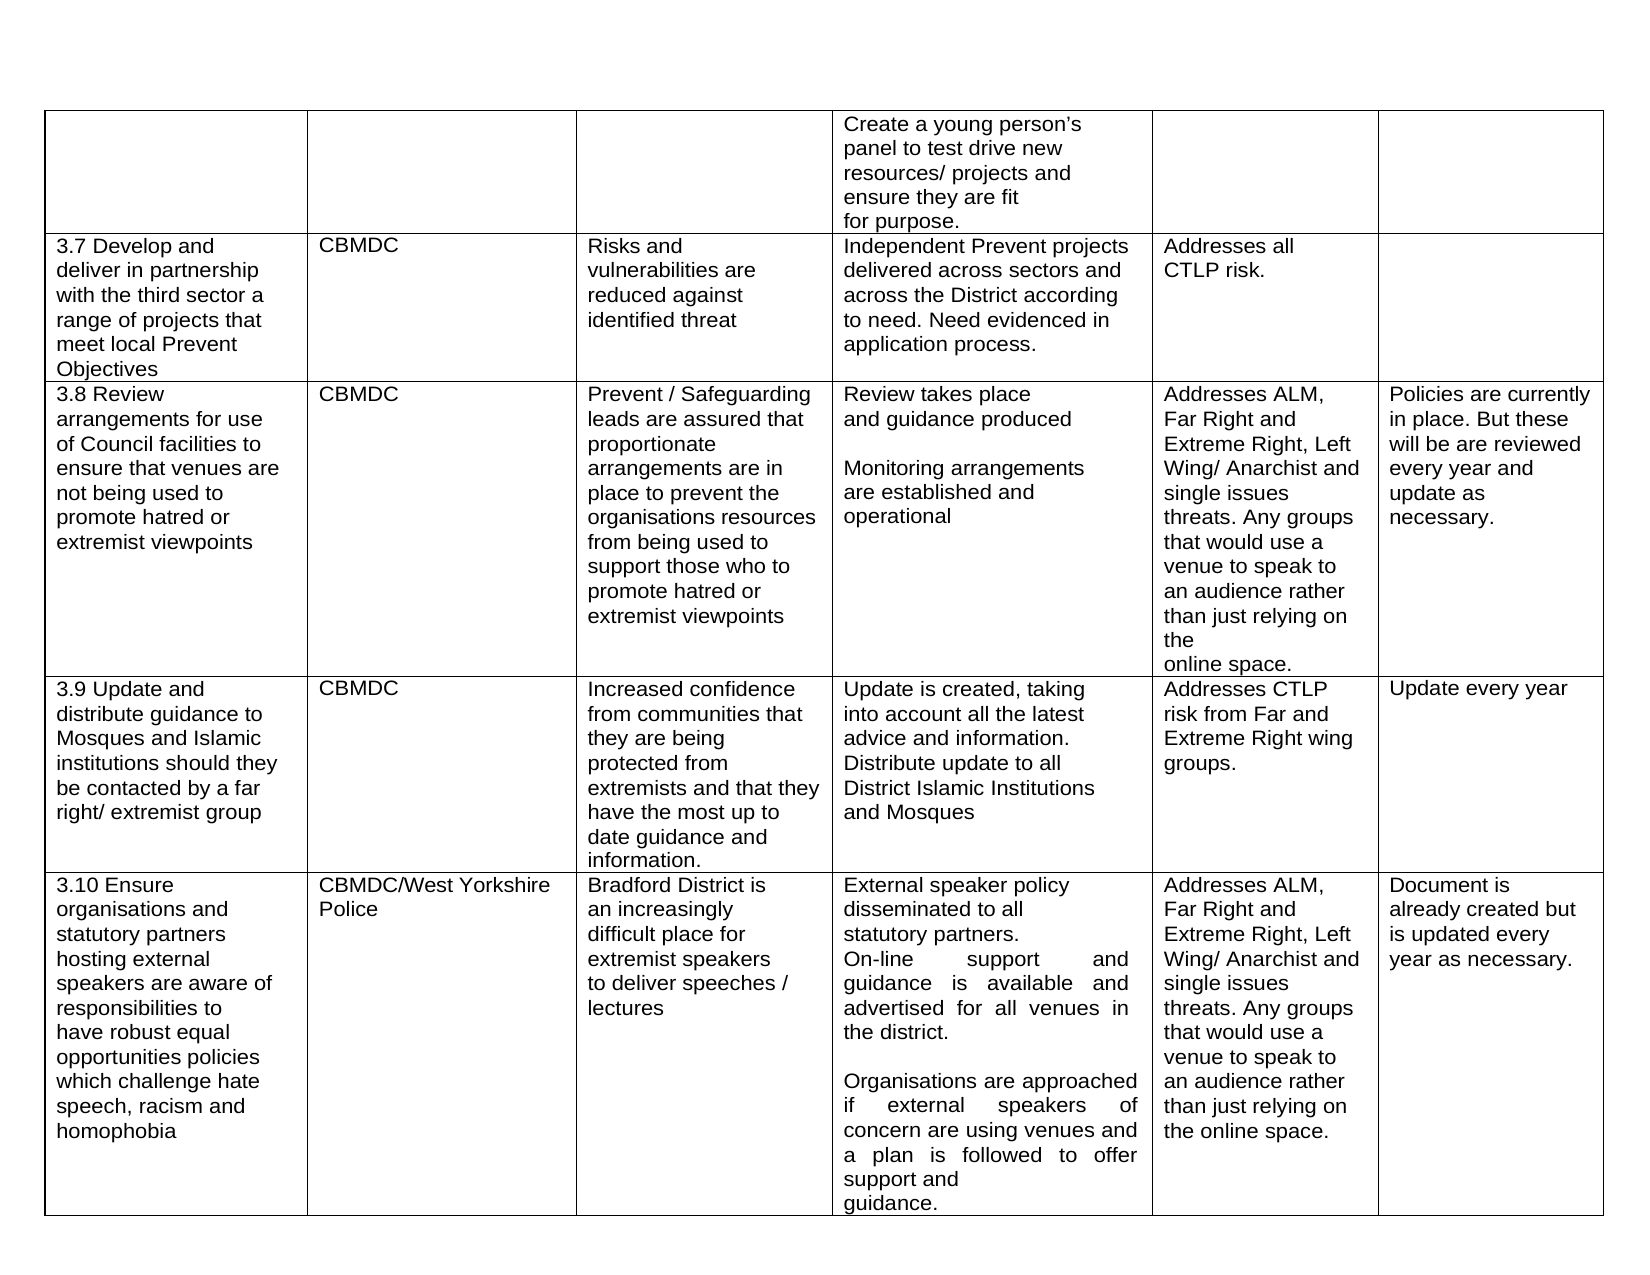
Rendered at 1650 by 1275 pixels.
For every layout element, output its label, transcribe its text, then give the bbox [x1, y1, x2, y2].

table_cell Addresses ALM, Far Right and Extreme Right, Left Wing/ Anarchist and single issues threats. Any groups that would use a venue to speak to an audience rather than just relying on the online space. [1153, 873, 1378, 1214]
table_cell 3.9 Update and distribute guidance to Mosques and Islamic institutions should they be contacted by a far right/ extremist group [46, 677, 307, 872]
table_cell CBMDC [308, 677, 576, 872]
table_header Create a young person’s panel to test drive new resources/ projects and ensure they are fit for purpose. [833, 111, 1152, 233]
table_cell Update every year [1379, 677, 1603, 872]
table_cell Prevent / Safeguarding leads are assured that proportionate arrangements are in place to prevent the organisations resources from being used to support those who to promote hatred or extremist viewpoints [577, 382, 832, 676]
table_cell 3.8 Review arrangements for use of Council facilities to ensure that venues are not being used to promote hatred or extremist viewpoints [46, 382, 307, 676]
table_cell Addresses ALM, Far Right and Extreme Right, Left Wing/ Anarchist and single issues threats. Any groups that would use a venue to speak to an audience rather than just relying on the online space. [1153, 382, 1378, 676]
table_header [46, 111, 307, 233]
table_cell CBMDC/West Yorkshire Police [308, 873, 576, 1214]
table_cell CBMDC [308, 382, 576, 676]
table_cell CBMDC [308, 234, 576, 381]
table_cell Risks and vulnerabilities are reduced against identified threat [577, 234, 832, 381]
table_cell [1379, 234, 1603, 381]
table_cell Independent Prevent projects delivered across sectors and across the District according to need. Need evidenced in application process. [833, 234, 1152, 381]
table_cell 3.7 Develop and deliver in partnership with the third sector a range of projects that meet local Prevent Objectives [46, 234, 307, 381]
table_header [1153, 111, 1378, 233]
table_cell Document is already created but is updated every year as necessary. [1379, 873, 1603, 1214]
table_cell Policies are currently in place. But these will be are reviewed every year and update as necessary. [1379, 382, 1603, 676]
table_cell Update is created, taking into account all the latest advice and information. Distribute update to all District Islamic Institutions and Mosques [833, 677, 1152, 872]
table_header [308, 111, 576, 233]
table_cell Bradford District is an increasingly difficult place for extremist speakers to deliver speeches / lectures [577, 873, 832, 1214]
table_cell Addresses all CTLP risk. [1153, 234, 1378, 381]
table_cell 3.10 Ensure organisations and statutory partners hosting external speakers are aware of responsibilities to have robust equal opportunities policies which challenge hate speech, racism and homophobia [46, 873, 307, 1214]
table_header [577, 111, 832, 233]
table_cell Review takes place and guidance produced Monitoring arrangements are established and operational [833, 382, 1152, 676]
table_header [1379, 111, 1603, 233]
table_cell External speaker policy disseminated to all statutory partners. On-line support and guidance is available and advertised for all venues in the district. Organisations are approached if external speakers of concern are using venues and a plan is followed to offer support and guidance. [833, 873, 1152, 1214]
table_cell Addresses CTLP risk from Far and Extreme Right wing groups. [1153, 677, 1378, 872]
table_cell Increased confidence from communities that they are being protected from extremists and that they have the most up to date guidance and information. [577, 677, 832, 872]
